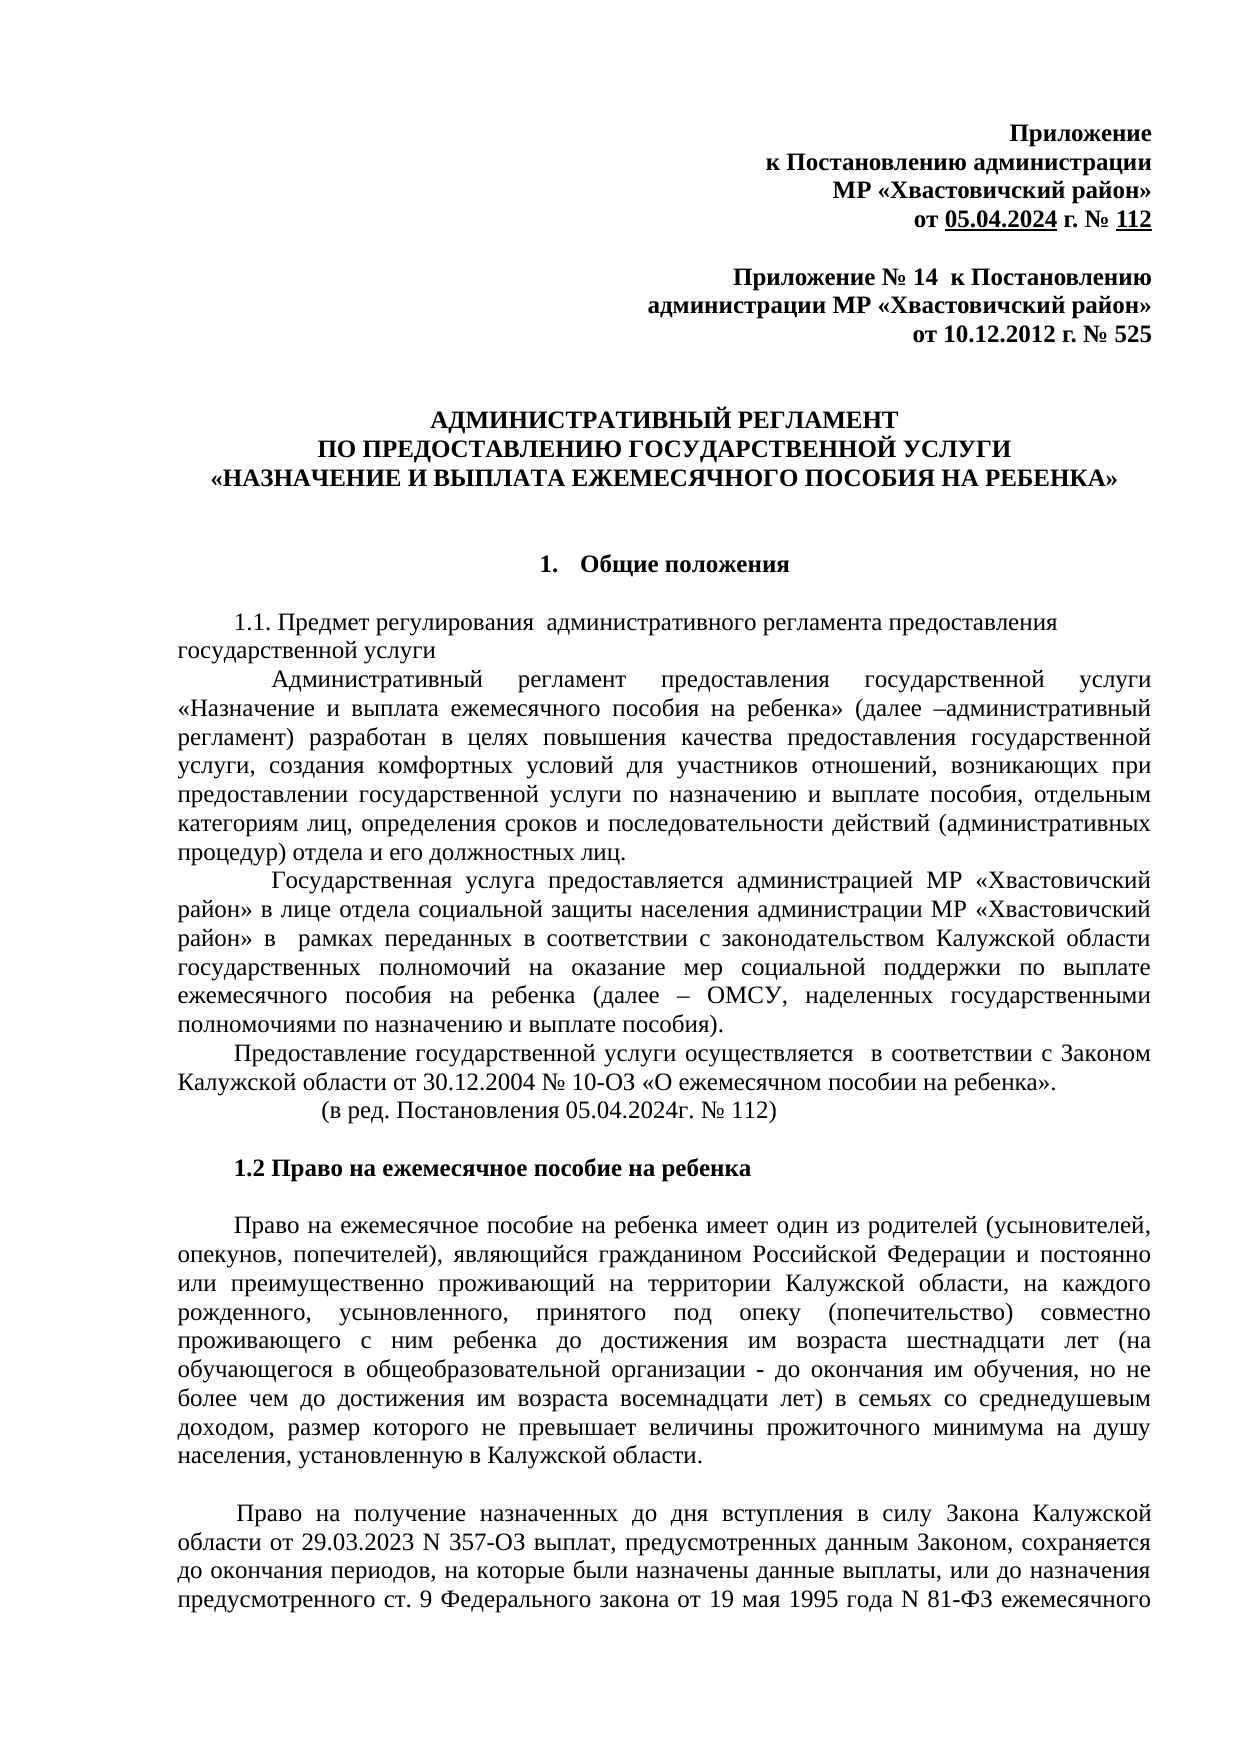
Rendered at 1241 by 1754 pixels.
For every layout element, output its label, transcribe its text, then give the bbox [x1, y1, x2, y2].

text от 05.04.2024 г. № 112 [177, 204, 1152, 233]
text Государственная услуга предоставляется администрацией МР «Хвастовичский район» в лице отдела социальной защиты населения администрации МР «Хвастовичский район» в рамках переданных в соответствии с законодательством Калужской области государственных полномочий на оказание мер социальной поддержки по выплате ежемесячного пособия на ребенка (далее – ОМСУ, наделенных государственными полномочиями по назначению и выплате пособия). [177, 866, 1152, 1038]
text «НАЗНАЧЕНИЕ И ВЫПЛАТА ЕЖЕМЕСЯЧНОГО ПОСОБИЯ НА РЕБЕНКА» [177, 463, 1152, 492]
text Предоставление государственной услуги осуществляется в соответствии с Законом Калужской области от 30.12.2004 № 10-ОЗ «О ежемесячном пособии на ребенка». [177, 1038, 1152, 1096]
text администрации МР «Хвастовичский район» [177, 291, 1152, 319]
text 1.1. Предмет регулирования административного регламента предоставления государственной услуги [177, 607, 1152, 664]
text Приложение № 14 к Постановлению [177, 262, 1152, 291]
text Право на ежемесячное пособие на ребенка имеет один из родителей (усыновителей, опекунов, попечителей), являющийся гражданином Российской Федерации и постоянно или преимущественно проживающий на территории Калужской области, на каждого рожденного, усыновленного, принятого под опеку (попечительство) совместно проживающего с ним ребенка до достижения им возраста шестнадцати лет (на обучающегося в общеобразовательной организации - до окончания им обучения, но не более чем до достижения им возраста восемнадцати лет) в семьях со среднедушевым доходом, размер которого не превышает величины прожиточного минимума на душу населения, установленную в Калужской области. [177, 1211, 1152, 1469]
text (в ред. Постановления 05.04.2024г. № 112) [177, 1096, 1152, 1124]
text Приложение [177, 118, 1152, 147]
text 1.2 Право на ежемесячное пособие на ребенка [177, 1153, 1152, 1182]
text к Постановлению администрации [177, 147, 1152, 176]
text Административный регламент предоставления государственной услуги «Назначение и выплата ежемесячного пособия на ребенка» (далее –административный регламент) разработан в целях повышения качества предоставления государственной услуги, создания комфортных условий для участников отношений, возникающих при предоставлении государственной услуги по назначению и выплате пособия, отдельным категориям лиц, определения сроков и последовательности действий (административных процедур) отдела и его должностных лиц. [177, 664, 1152, 866]
text от 10.12.2012 г. № 525 [177, 319, 1152, 348]
text ПО ПРЕДОСТАВЛЕНИЮ ГОСУДАРСТВЕННОЙ УСЛУГИ [177, 434, 1152, 463]
text МР «Хвастовичский район» [177, 176, 1152, 204]
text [177, 1498, 1152, 1613]
list Общие положения [177, 549, 1152, 578]
text АДМИНИСТРАТИВНЫЙ РЕГЛАМЕНТ [177, 406, 1152, 434]
